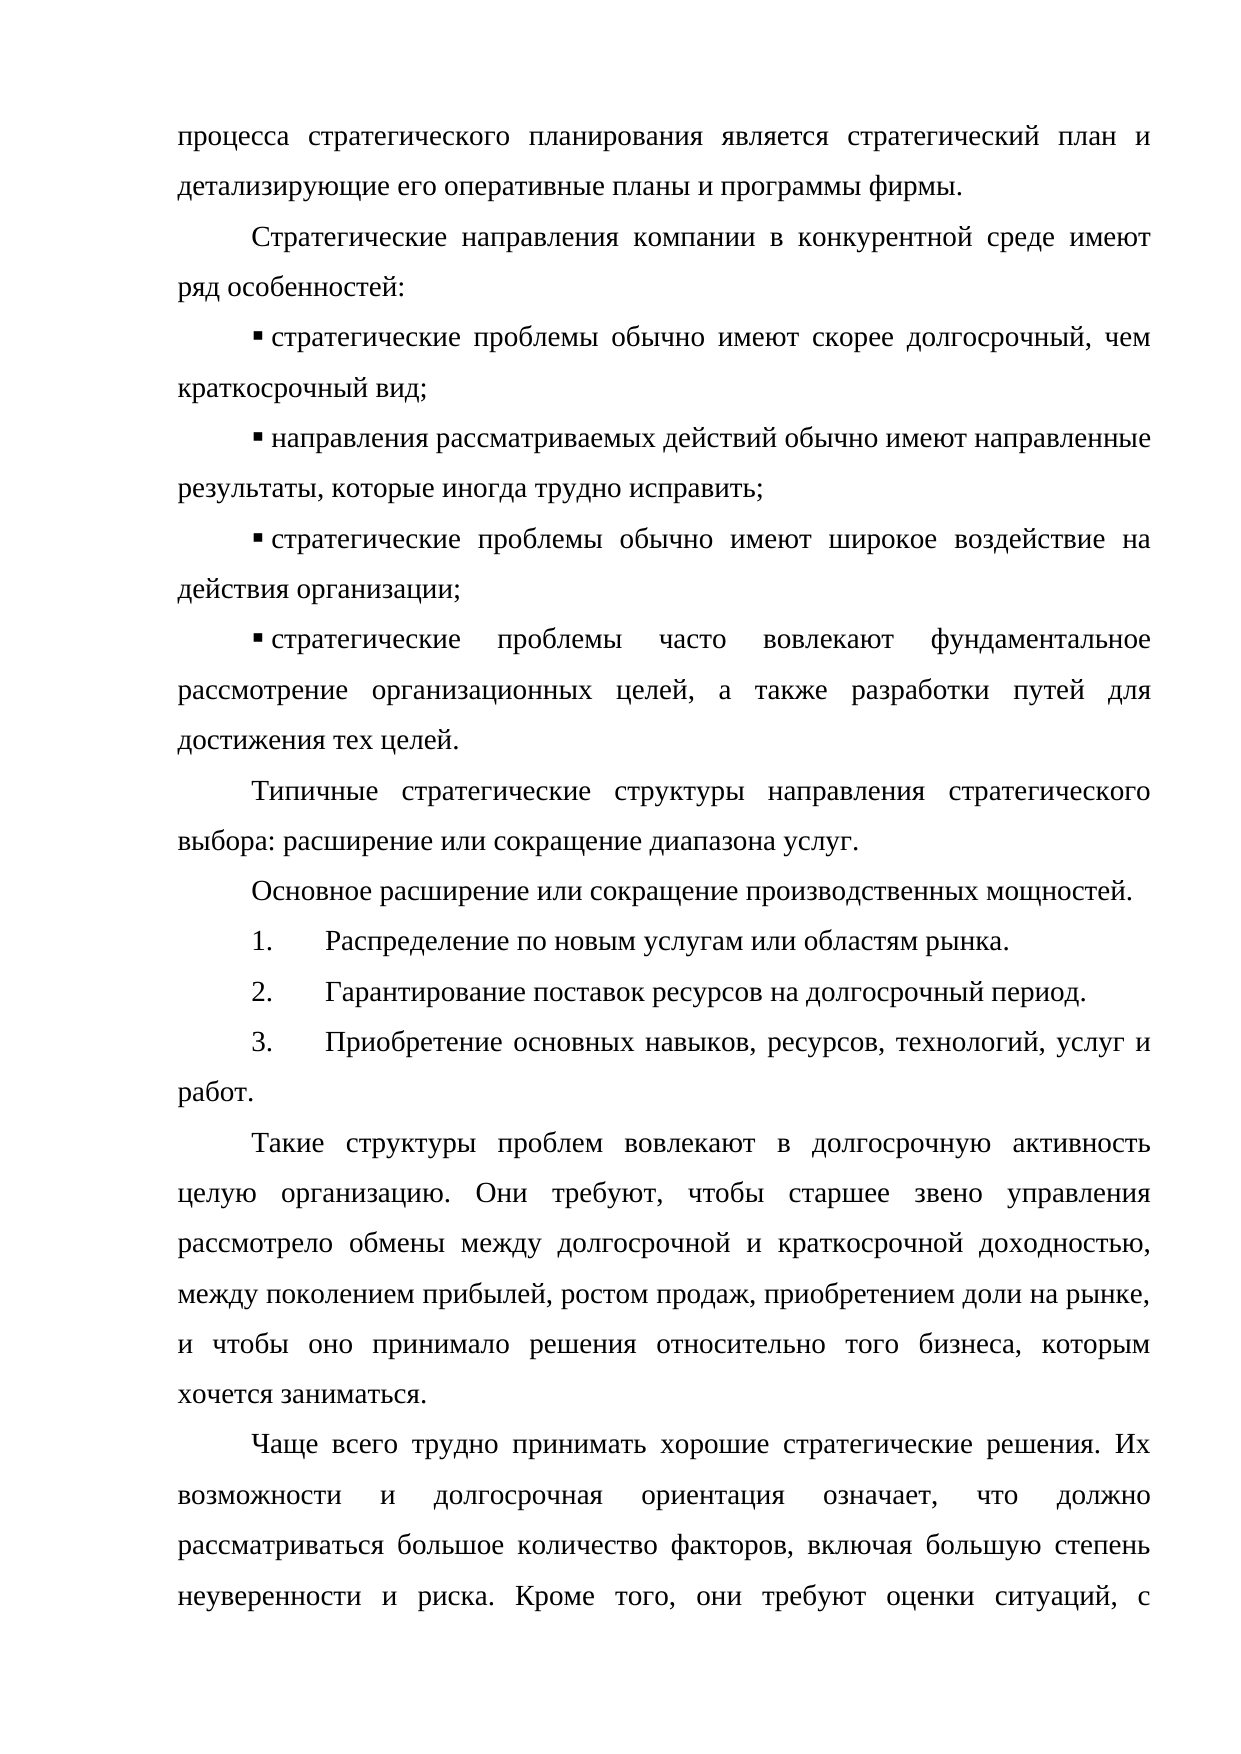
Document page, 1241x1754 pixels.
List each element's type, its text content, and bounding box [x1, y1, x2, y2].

list стратегические проблемы обычно имеют широкое воздействие на действия организации; [177, 521, 1152, 605]
list направления рассматриваемых действий обычно имеют направленные результаты, которые иногда трудно исправить; [177, 420, 1152, 504]
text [177, 1427, 1152, 1611]
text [177, 118, 1152, 202]
list стратегические проблемы часто вовлекают фундаментальное рассмотрение организационных целей, а также разработки путей для достижения тех целей. [177, 622, 1152, 756]
text Такие структуры проблем вовлекают в долгосрочную активность целую организацию. Они требуют, чтобы старшее звено управления рассмотрело обмены между долгосрочной и краткосрочной доходностью, между поколением прибылей, ростом продаж, приобретением доли на рынке, и чтобы оно принимало решения относительно того бизнеса, которым хочется заниматься. [177, 1125, 1152, 1410]
list Гарантирование поставок ресурсов на долгосрочный период. [177, 974, 1152, 1007]
list Приобретение основных навыков, ресурсов, технологий, услуг и работ. [177, 1024, 1152, 1108]
list стратегические проблемы обычно имеют скорее долгосрочный, чем краткосрочный вид; [177, 319, 1152, 403]
text Основное расширение или сокращение производственных мощностей. [177, 873, 1152, 907]
text Типичные стратегические структуры направления стратегического выбора: расширение или сокращение диапазона услуг. [177, 773, 1152, 856]
text Стратегические направления компании в конкурентной среде имеют ряд особенностей: [177, 219, 1152, 303]
list Распределение по новым услугам или областям рынка. [177, 923, 1152, 957]
